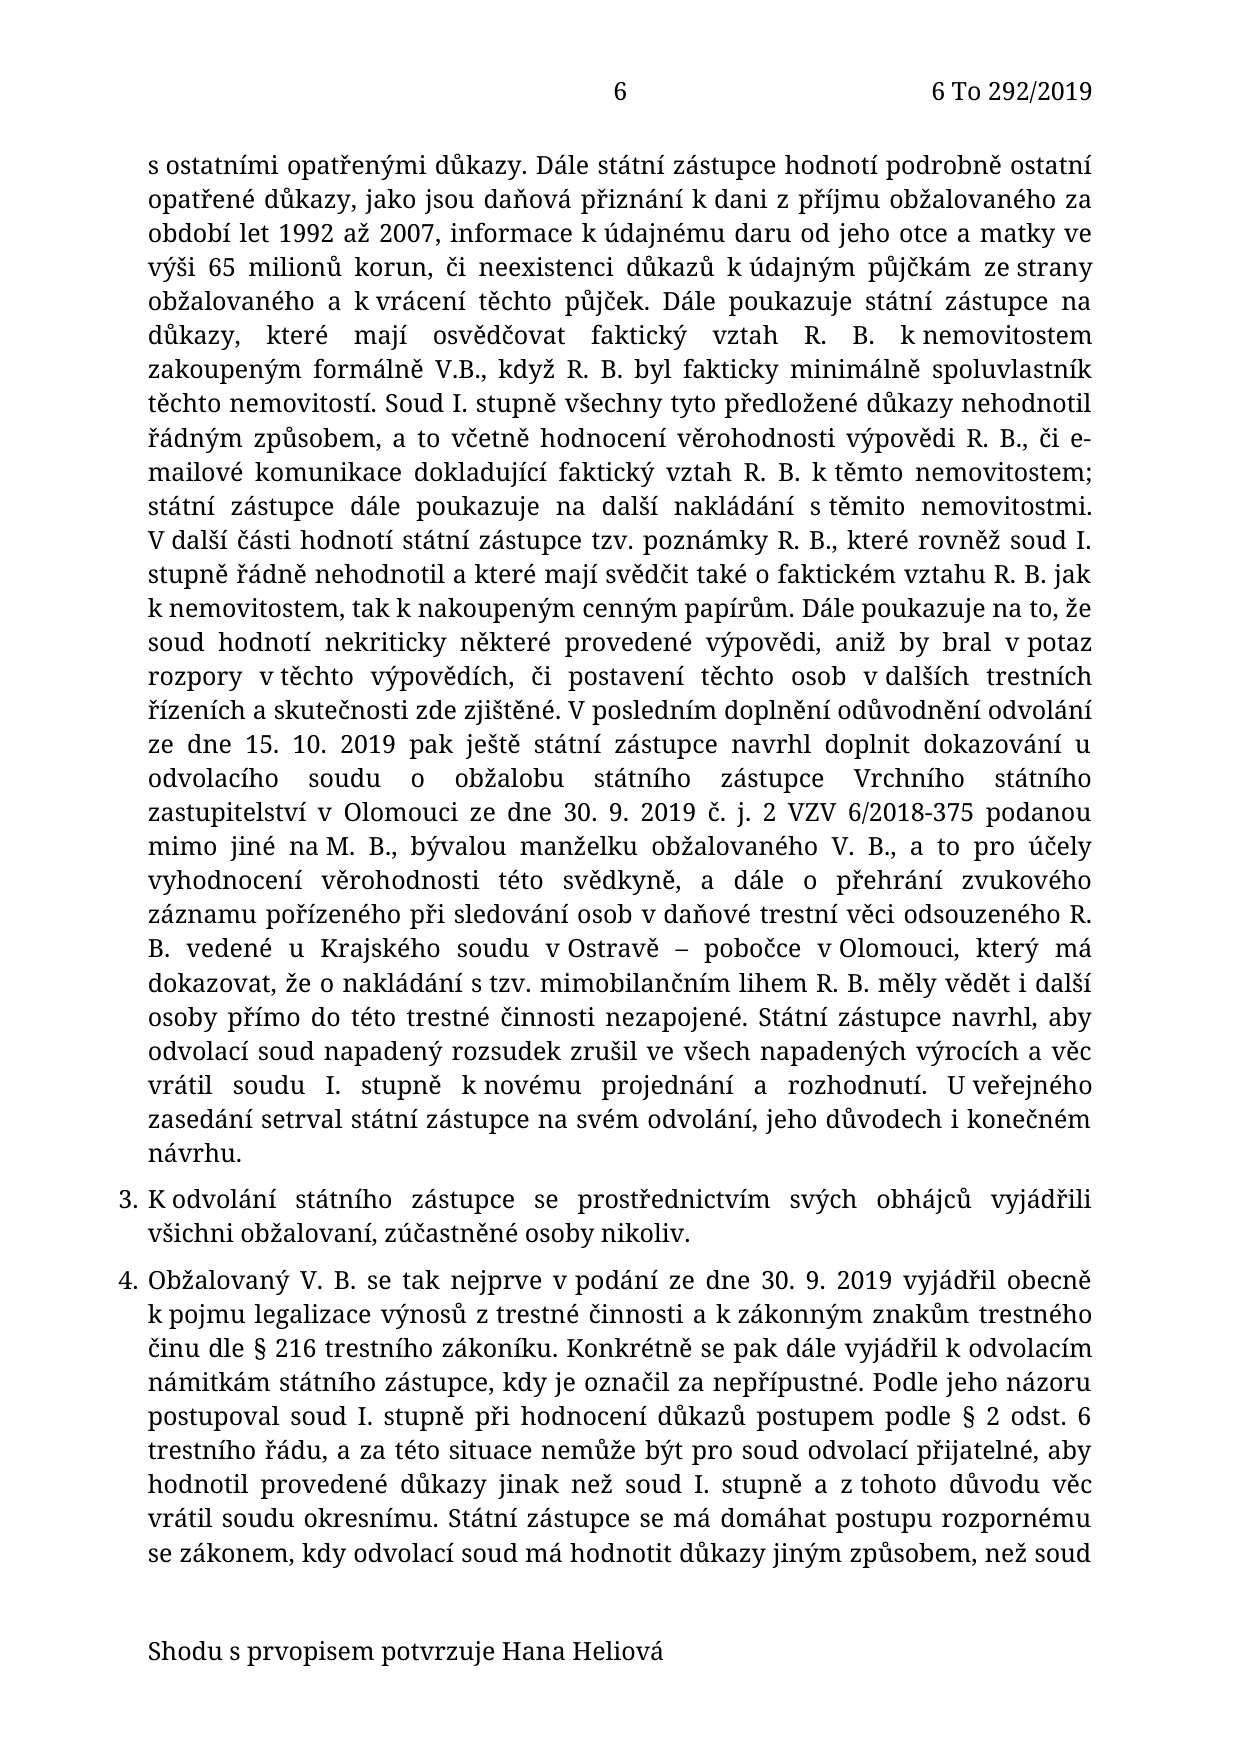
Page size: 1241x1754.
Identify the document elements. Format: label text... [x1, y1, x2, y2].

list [118, 148, 1092, 1169]
list K odvolání státního zástupce se prostřednictvím svých obhájců vyjádřili všichni obžalovaní, zúčastněné osoby nikoliv. [118, 1182, 1092, 1250]
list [118, 1263, 1092, 1569]
